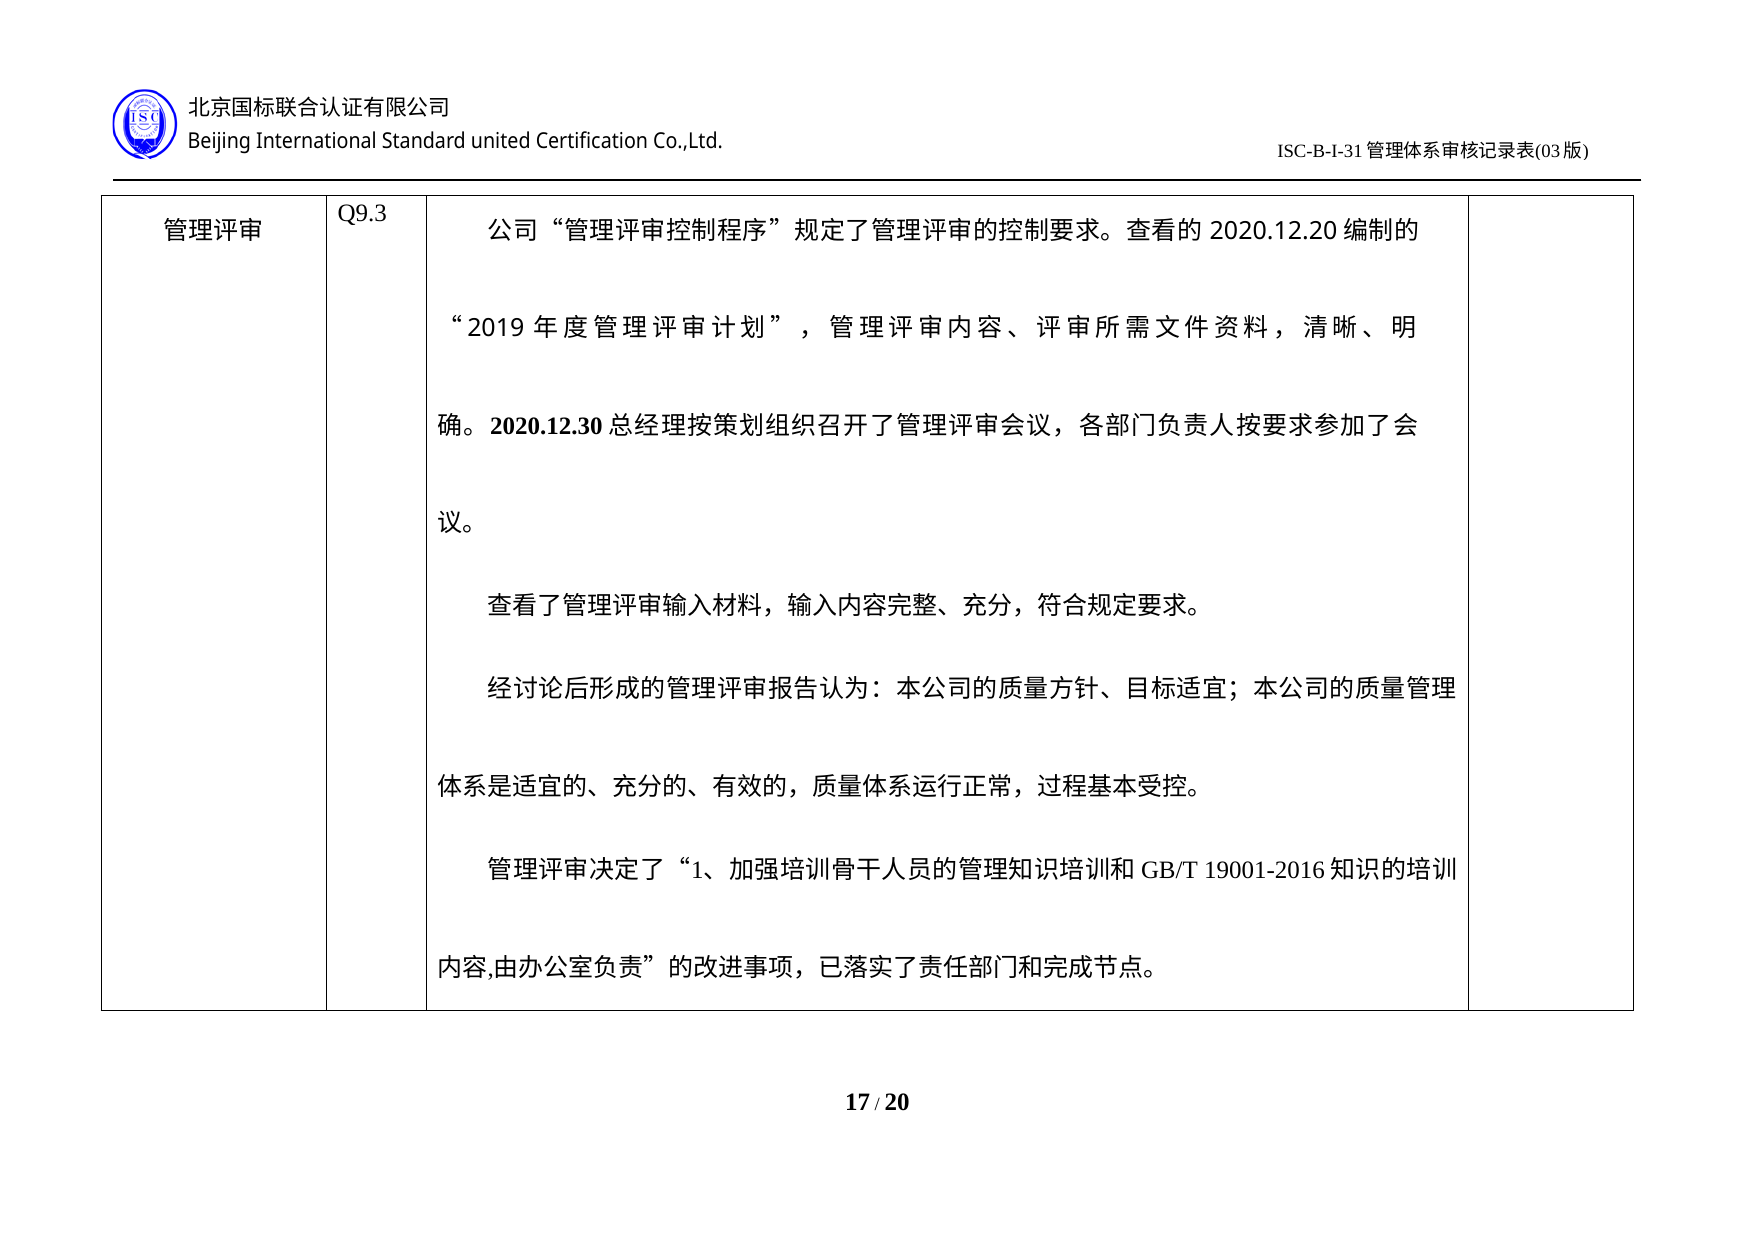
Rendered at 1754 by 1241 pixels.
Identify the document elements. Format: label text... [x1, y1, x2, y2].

table_cell 公司“管理评审控制程序”规定了管理评审的控制要求。查看的2020.12.20编制的“2019年度管理评审计划”，管理评审内容、评审所需文件资料，清晰、明确。2020.12.30总经理按策划组织召开了管理评审会议，各部门负责人按要求参加了会议。 查看了管理评审输入材料，输入内容完整、充分，符合规定要求。 经讨论后形成的管理评审报告认为：本公司的质量方针、目标适宜；本公司的质量管理体系是适宜的、充分的、有效的，质量体系运行正常，过程基本受控。 管理评审决定了“1、加强培训骨干人员的管理知识培训和GB/T 19001-2016知识的培训内容,由办公室负责”的改进事项，已落实了责任部门和完成节点。 [427, 196, 1468, 1010]
table_cell [1469, 196, 1633, 1010]
table_cell Q9.3 [327, 196, 426, 1010]
table_cell 管理评审 [102, 196, 326, 1010]
picture [112, 89, 180, 158]
